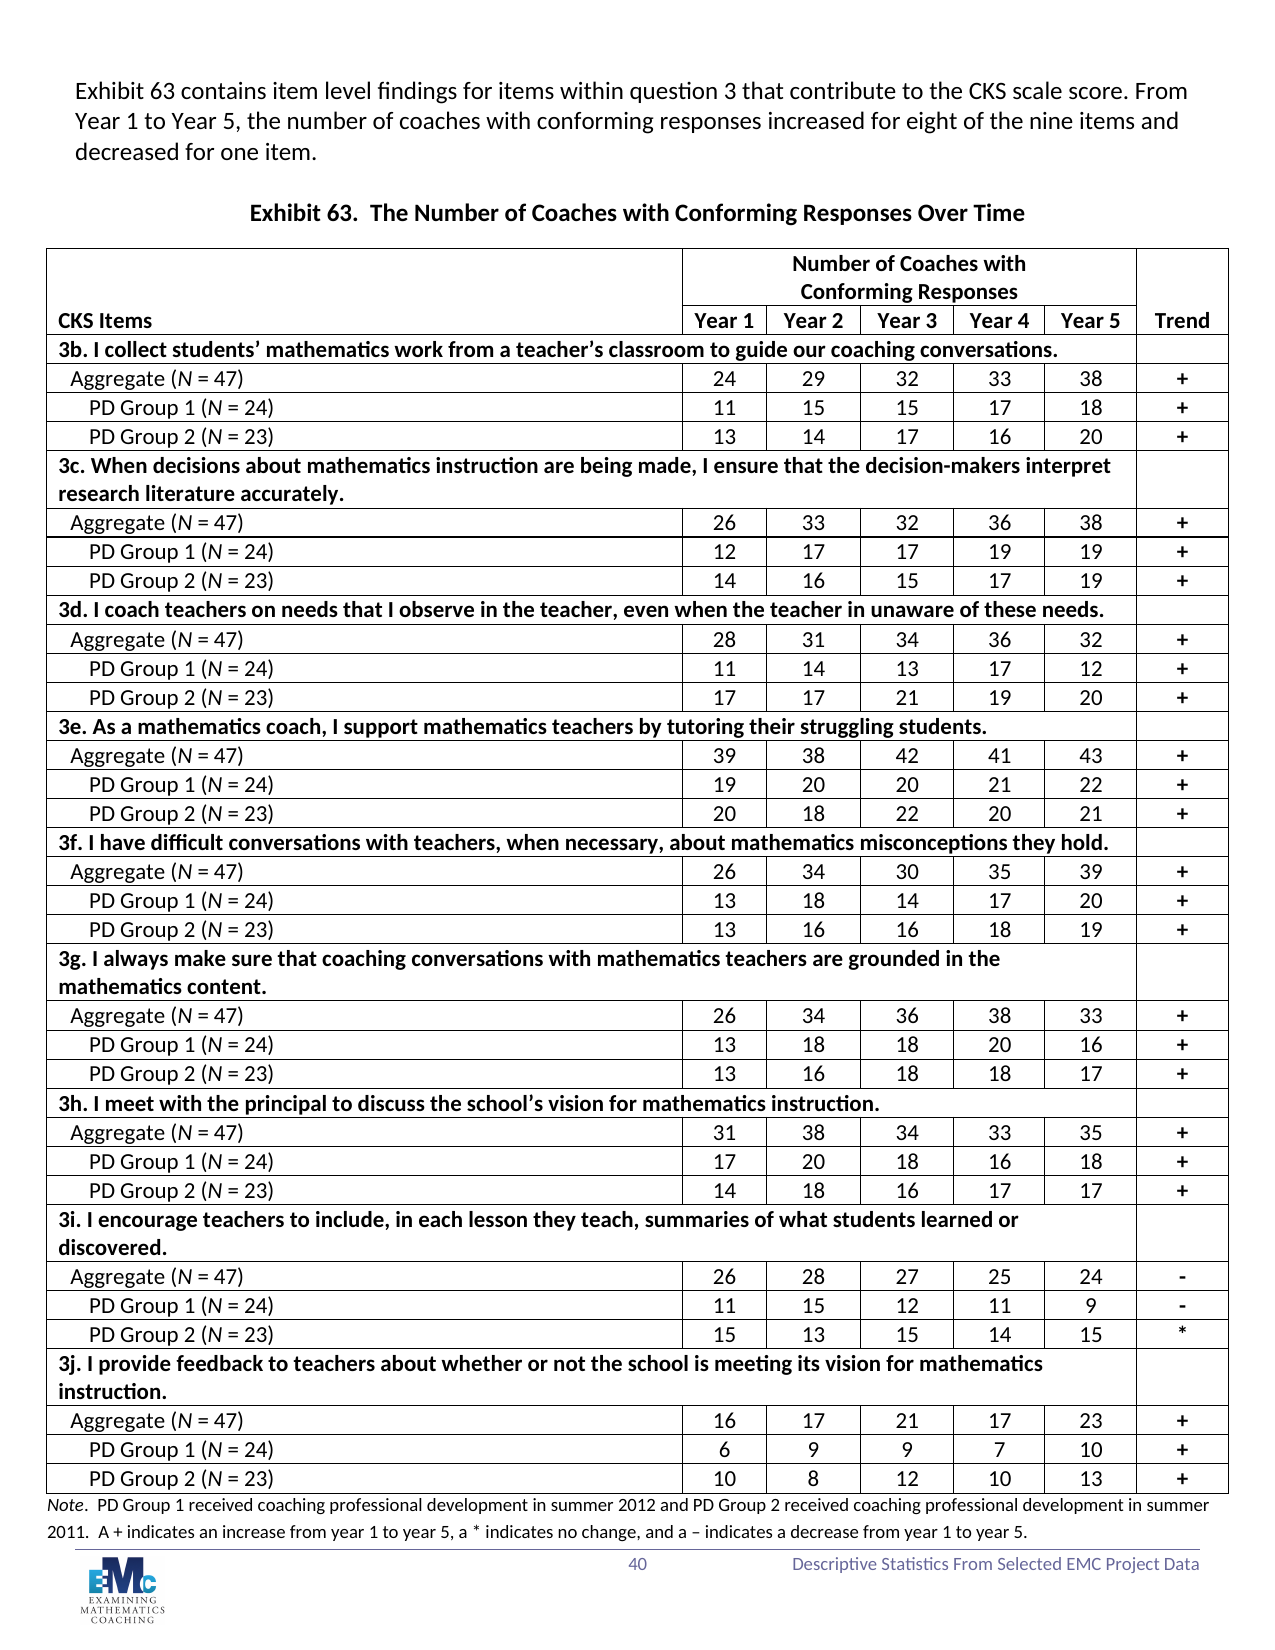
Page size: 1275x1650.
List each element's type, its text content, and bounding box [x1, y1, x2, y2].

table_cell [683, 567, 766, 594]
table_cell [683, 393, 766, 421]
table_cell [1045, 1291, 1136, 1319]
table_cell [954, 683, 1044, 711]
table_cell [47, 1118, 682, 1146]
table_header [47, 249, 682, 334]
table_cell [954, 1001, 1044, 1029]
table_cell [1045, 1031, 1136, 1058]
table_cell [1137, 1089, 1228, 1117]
picture [79, 1556, 166, 1625]
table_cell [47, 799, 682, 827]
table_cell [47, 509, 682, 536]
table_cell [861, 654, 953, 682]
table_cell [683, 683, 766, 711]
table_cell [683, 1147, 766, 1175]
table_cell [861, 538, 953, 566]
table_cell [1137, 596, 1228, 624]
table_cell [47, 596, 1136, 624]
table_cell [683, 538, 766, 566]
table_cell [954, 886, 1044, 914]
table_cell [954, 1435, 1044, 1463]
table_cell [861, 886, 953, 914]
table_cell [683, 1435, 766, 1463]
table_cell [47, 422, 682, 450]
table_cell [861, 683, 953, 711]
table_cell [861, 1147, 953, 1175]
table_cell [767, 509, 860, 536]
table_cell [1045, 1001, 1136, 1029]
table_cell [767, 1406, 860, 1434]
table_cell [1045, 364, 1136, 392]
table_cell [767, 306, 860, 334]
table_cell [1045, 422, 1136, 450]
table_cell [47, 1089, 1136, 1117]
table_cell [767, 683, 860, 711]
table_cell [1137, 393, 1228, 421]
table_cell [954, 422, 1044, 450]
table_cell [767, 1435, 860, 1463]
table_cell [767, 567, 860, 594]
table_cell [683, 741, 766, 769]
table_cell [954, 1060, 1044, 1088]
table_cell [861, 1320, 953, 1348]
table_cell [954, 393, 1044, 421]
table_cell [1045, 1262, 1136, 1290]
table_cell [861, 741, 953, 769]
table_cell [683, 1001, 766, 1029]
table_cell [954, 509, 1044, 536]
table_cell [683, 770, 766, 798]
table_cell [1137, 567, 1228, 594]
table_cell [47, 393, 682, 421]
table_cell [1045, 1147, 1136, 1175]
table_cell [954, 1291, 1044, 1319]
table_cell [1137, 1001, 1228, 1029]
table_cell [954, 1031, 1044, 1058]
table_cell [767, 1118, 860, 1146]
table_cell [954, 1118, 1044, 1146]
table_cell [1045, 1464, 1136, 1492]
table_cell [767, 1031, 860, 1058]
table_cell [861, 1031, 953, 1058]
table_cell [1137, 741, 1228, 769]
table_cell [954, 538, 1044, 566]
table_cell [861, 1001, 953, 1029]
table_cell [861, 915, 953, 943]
text Note. PD Group 1 received coaching professional development in summer 2012 and PD Group 2 received coaching professional development in summer 2011. A + indicates an increase from year 1 to year 5, a * indicates no change, and a – indicates a decrease from year 1 to year 5. [47, 1493, 1237, 1543]
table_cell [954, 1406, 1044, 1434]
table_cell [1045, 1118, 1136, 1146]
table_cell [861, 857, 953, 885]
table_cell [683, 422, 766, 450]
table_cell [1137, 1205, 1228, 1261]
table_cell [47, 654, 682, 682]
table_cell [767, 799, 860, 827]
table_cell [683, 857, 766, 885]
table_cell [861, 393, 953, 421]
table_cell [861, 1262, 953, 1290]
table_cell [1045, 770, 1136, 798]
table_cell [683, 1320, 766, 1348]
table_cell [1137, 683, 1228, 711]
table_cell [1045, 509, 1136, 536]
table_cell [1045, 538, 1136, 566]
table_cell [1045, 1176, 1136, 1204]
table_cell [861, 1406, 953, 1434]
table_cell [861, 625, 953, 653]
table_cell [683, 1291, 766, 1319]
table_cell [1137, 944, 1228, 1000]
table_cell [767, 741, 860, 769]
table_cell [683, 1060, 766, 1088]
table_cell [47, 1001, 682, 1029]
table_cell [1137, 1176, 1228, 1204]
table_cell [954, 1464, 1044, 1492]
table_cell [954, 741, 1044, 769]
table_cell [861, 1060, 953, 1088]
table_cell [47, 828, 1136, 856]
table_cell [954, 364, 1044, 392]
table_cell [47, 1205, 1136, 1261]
text Exhibit 63 contains item level findings for items within question 3 that contribute to the CKS scale score. From Year 1 to Year 5, the number of coaches with conforming responses increased for eight of the nine items and decreased for one item. [75, 75, 1200, 167]
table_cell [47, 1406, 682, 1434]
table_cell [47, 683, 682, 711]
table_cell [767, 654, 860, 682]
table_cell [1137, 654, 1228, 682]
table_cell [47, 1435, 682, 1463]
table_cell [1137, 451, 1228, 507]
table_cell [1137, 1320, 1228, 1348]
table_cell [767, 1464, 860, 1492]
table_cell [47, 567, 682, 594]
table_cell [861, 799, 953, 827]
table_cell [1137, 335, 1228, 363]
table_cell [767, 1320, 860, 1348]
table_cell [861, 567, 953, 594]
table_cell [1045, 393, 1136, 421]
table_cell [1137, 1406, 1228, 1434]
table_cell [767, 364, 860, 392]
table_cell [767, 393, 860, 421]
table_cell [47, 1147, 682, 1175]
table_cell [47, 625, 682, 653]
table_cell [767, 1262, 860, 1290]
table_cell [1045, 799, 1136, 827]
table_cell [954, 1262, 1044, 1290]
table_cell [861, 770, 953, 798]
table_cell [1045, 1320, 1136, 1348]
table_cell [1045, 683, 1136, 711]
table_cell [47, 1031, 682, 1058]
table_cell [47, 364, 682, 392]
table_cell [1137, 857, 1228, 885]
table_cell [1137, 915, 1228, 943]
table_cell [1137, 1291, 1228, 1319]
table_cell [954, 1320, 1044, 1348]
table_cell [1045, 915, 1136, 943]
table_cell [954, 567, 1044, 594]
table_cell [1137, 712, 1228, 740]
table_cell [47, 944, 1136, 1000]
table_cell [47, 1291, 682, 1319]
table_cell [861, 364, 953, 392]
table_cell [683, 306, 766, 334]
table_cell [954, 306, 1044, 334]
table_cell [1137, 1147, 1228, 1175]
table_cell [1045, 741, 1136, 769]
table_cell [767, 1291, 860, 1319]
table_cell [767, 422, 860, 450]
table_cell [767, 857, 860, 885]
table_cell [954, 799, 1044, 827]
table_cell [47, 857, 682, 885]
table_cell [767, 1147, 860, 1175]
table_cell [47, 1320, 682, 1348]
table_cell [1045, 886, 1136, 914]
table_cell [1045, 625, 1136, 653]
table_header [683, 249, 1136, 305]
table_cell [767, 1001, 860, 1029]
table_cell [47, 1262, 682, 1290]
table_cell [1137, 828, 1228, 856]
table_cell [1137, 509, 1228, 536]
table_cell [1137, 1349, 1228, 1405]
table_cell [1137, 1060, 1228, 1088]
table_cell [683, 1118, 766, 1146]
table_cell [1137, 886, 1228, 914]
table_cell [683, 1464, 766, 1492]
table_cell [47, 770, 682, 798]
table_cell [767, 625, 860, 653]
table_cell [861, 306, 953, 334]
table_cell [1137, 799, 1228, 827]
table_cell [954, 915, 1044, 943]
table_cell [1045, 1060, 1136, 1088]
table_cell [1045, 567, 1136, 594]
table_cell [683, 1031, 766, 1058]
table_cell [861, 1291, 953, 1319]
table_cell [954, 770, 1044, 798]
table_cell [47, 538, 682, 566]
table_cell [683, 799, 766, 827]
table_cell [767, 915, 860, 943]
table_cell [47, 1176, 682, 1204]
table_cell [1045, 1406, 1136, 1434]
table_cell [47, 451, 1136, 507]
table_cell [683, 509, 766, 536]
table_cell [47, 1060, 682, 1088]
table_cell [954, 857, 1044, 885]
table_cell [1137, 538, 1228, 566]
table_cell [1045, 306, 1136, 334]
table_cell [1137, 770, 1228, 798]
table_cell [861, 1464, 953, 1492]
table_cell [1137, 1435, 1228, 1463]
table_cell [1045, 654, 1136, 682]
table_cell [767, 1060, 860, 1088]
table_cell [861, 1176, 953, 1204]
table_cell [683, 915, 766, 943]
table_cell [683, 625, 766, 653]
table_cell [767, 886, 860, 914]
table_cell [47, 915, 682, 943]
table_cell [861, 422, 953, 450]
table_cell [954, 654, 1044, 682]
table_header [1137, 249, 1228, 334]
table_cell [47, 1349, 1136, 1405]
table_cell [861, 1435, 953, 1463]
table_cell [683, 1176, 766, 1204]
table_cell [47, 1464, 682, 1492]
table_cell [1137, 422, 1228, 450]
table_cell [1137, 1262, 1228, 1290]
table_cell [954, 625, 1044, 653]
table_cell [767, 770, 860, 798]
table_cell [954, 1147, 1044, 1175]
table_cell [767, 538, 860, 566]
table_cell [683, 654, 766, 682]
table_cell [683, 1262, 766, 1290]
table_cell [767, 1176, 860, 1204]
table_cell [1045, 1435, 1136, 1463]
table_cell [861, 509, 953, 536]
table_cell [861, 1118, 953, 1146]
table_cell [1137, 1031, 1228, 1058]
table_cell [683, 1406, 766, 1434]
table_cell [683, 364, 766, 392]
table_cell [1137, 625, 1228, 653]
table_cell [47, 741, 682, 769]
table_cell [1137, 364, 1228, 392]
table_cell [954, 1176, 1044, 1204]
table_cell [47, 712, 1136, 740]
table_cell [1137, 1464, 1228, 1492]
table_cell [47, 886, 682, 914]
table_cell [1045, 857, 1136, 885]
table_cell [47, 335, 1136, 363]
text Exhibit 63. The Number of Coaches with Conforming Responses Over Time [75, 197, 1200, 228]
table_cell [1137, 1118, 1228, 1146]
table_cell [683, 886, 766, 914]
